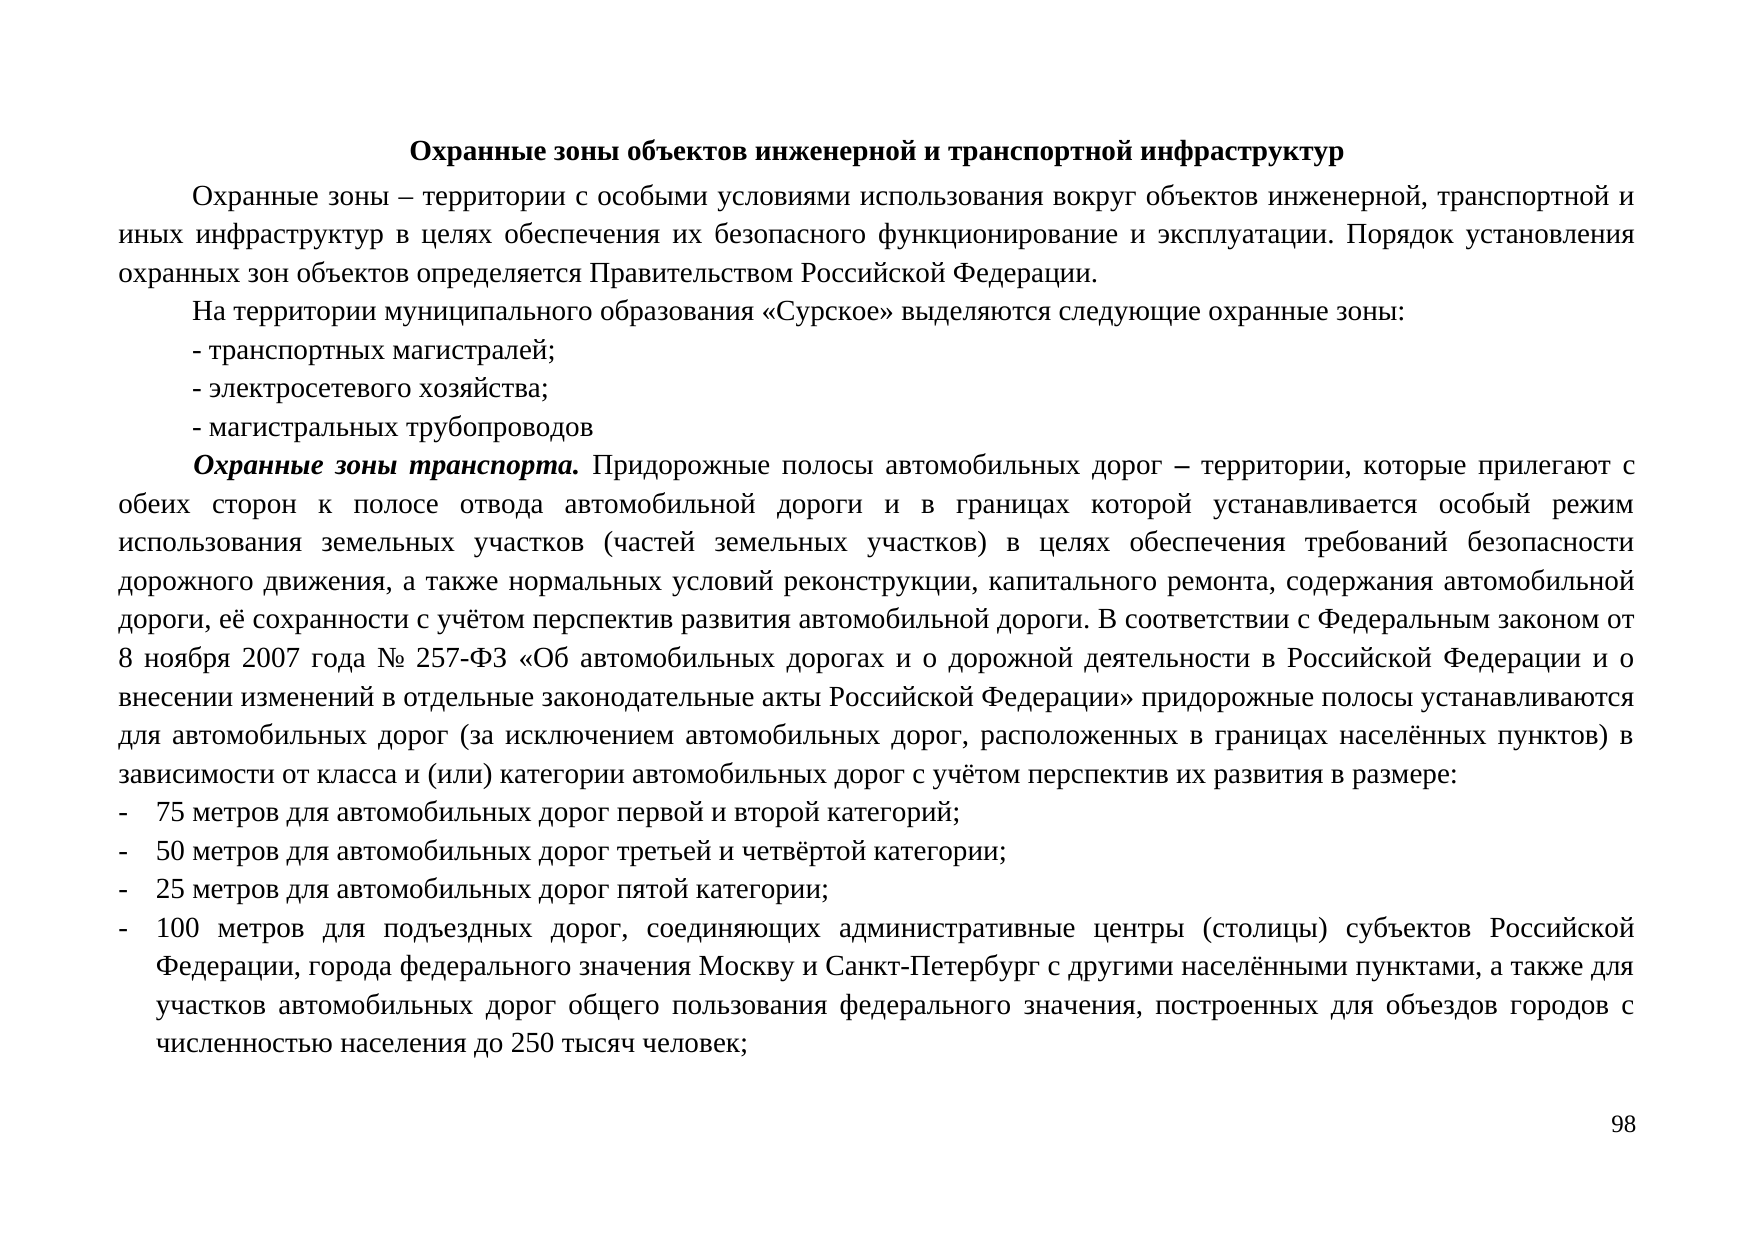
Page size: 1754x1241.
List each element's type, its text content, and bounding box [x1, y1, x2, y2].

text - магистральных трубопроводов [192, 409, 1636, 442]
list для автомобильных дорог пятой категории; [118, 871, 1636, 905]
text Охранные зоны – территории с особыми условиями использования вокруг объектов инженерной, транспортной и иных инфраструктур в целях обеспечения их безопасного функционирование и эксплуатации. Порядок установления охранных зон объектов определяется Правительством Российской Федерации. [118, 178, 1636, 288]
list для автомобильных дорог третьей и четвёртой категории; [118, 833, 1636, 866]
text Охранные зоны транспорта. Придорожные полосы автомобильных дорог – территории, которые прилегают с обеих сторон к полосе отвода автомобильной дороги и в границах которой устанавливается особый режим использования земельных участков (частей земельных участков) в целях обеспечения требований безопасности дорожного движения, а также нормальных условий реконструкции, капитального ремонта, содержания автомобильной дороги, её сохранности с учётом перспектив развития автомобильной дороги. В соответствии с Федеральным законом от 8 ноября 2007 года № 257-ФЗ «Об автомобильных дорогах и о дорожной деятельности в Российской Федерации и о внесении изменений в отдельные законодательные акты Российской Федерации» придорожные полосы устанавливаются для автомобильных дорог (за исключением автомобильных дорог, расположенных в границах населённых пунктов) в зависимости от класса и (или) категории автомобильных дорог с учётом перспектив их развития в размере: [118, 447, 1636, 789]
text - транспортных магистралей; [192, 332, 1636, 365]
text Охранные зоны объектов инженерной и транспортной инфраструктур [118, 133, 1636, 166]
text На территории муниципального образования «Сурское» выделяются следующие охранные зоны: [118, 293, 1636, 327]
text - электросетевого хозяйства; [192, 370, 1636, 404]
list для подъездных дорог, соединяющих административные центры (столицы) субъектов Российской Федерации, города федерального значения Москву и Санкт-Петербург с другими населёнными пунктами, а также для участков автомобильных дорог общего пользования федерального значения, построенных для объездов городов с численностью населения до 250 тысяч человек; [118, 910, 1636, 1059]
list для автомобильных дорог первой и второй категорий; [118, 794, 1636, 828]
